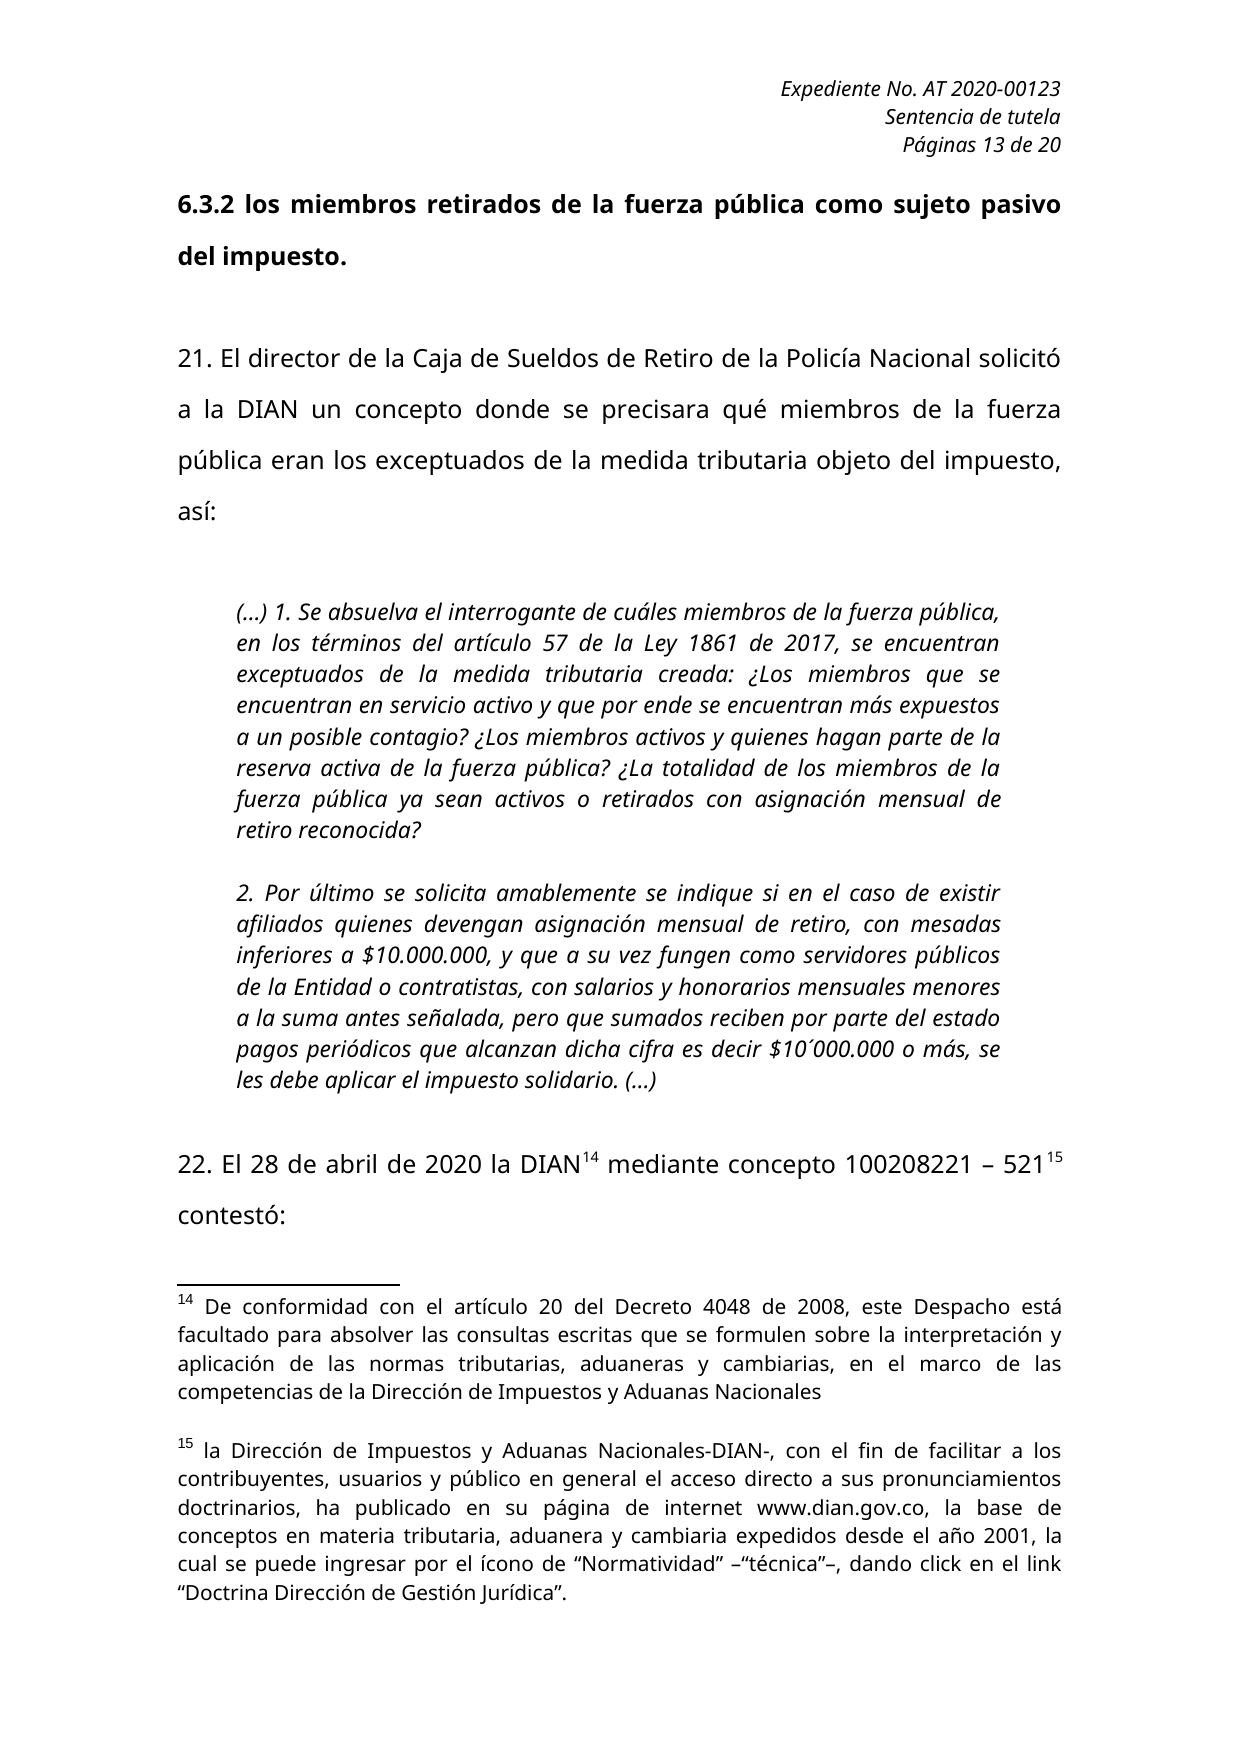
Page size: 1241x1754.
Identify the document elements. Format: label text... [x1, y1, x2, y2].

text 2. Por último se solicita amablemente se indique si en el caso de existir afiliados quienes devengan asignación mensual de retiro, con mesadas inferiores a $10.000.000, y que a su vez fungen como servidores públicos de la Entidad o contratistas, con salarios y honorarios mensuales menores a la suma antes señalada, pero que sumados reciben por parte del estado pagos periódicos que alcanzan dicha cifra es decir $10´000.000 o más, se les debe aplicar el impuesto solidario. (…) [236, 877, 1004, 1095]
text (…) 1. Se absuelva el interrogante de cuáles miembros de la fuerza pública, en los términos del artículo 57 de la Ley 1861 de 2017, se encuentran exceptuados de la medida tributaria creada: ¿Los miembros que se encuentran en servicio activo y que por ende se encuentran más expuestos a un posible contagio? ¿Los miembros activos y quienes hagan parte de la reserva activa de la fuerza pública? ¿La totalidad de los miembros de la fuerza pública ya sean activos o retirados con asignación mensual de retiro reconocida? [236, 595, 1004, 845]
text 21. El director de la Caja de Sueldos de Retiro de la Policía Nacional solicitó a la DIAN un concepto donde se precisara qué miembros de la fuerza pública eran los exceptuados de la medida tributaria objeto del impuesto, así: [177, 340, 1063, 527]
text 6.3.2 los miembros retirados de la fuerza pública como sujeto pasivo del impuesto. [177, 187, 1063, 272]
text 22. El 28 de abril de 2020 la DIAN mediante concepto 100208221 – 521 contestó: [177, 1146, 1063, 1232]
